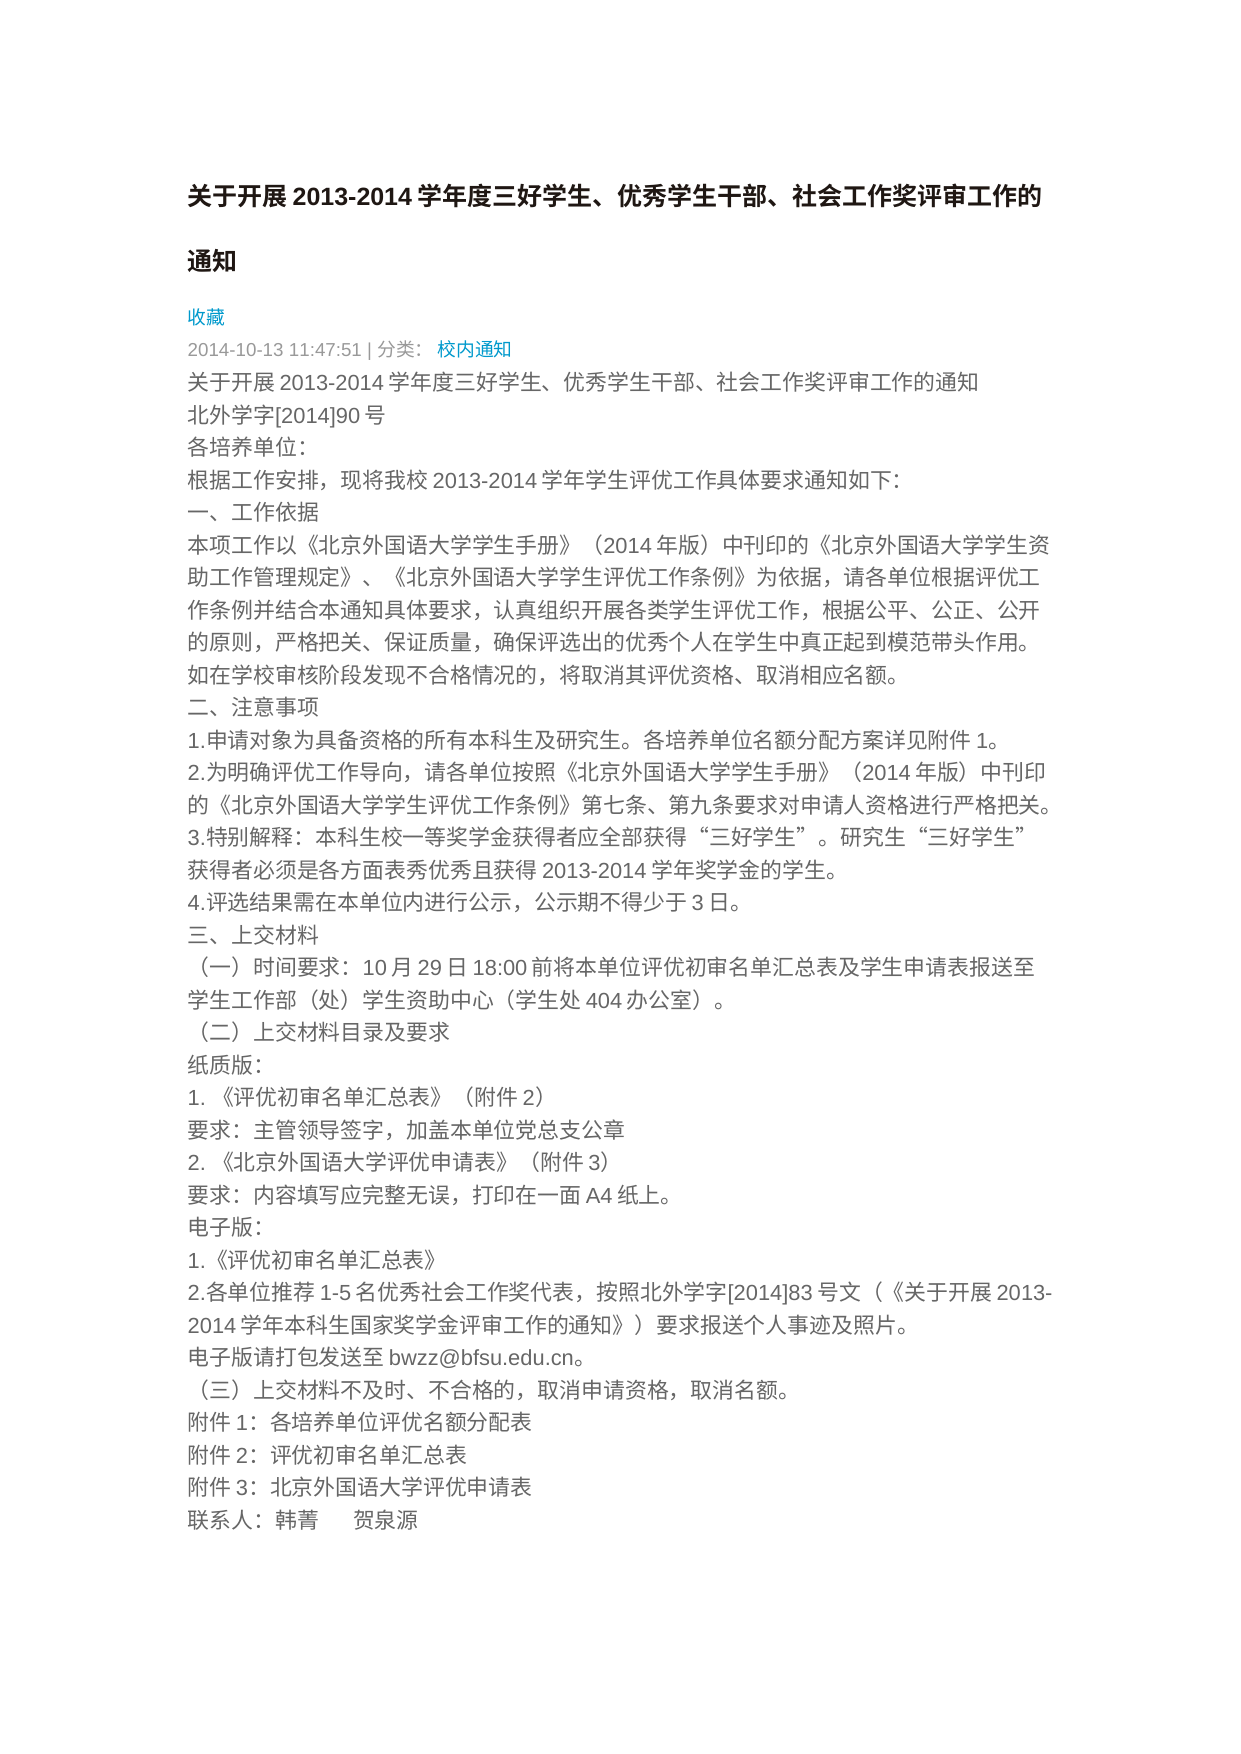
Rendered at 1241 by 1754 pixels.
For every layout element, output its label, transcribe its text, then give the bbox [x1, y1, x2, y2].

text 关于开展2013-2014学年度三好学生、优秀学生干部、社会工作奖评审工作的通知 [187, 162, 1045, 292]
text 2014-10-13 11:47:51 | 分类： 校内通知 [187, 332, 1053, 365]
text 收藏 [187, 300, 1053, 332]
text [187, 365, 1053, 1535]
